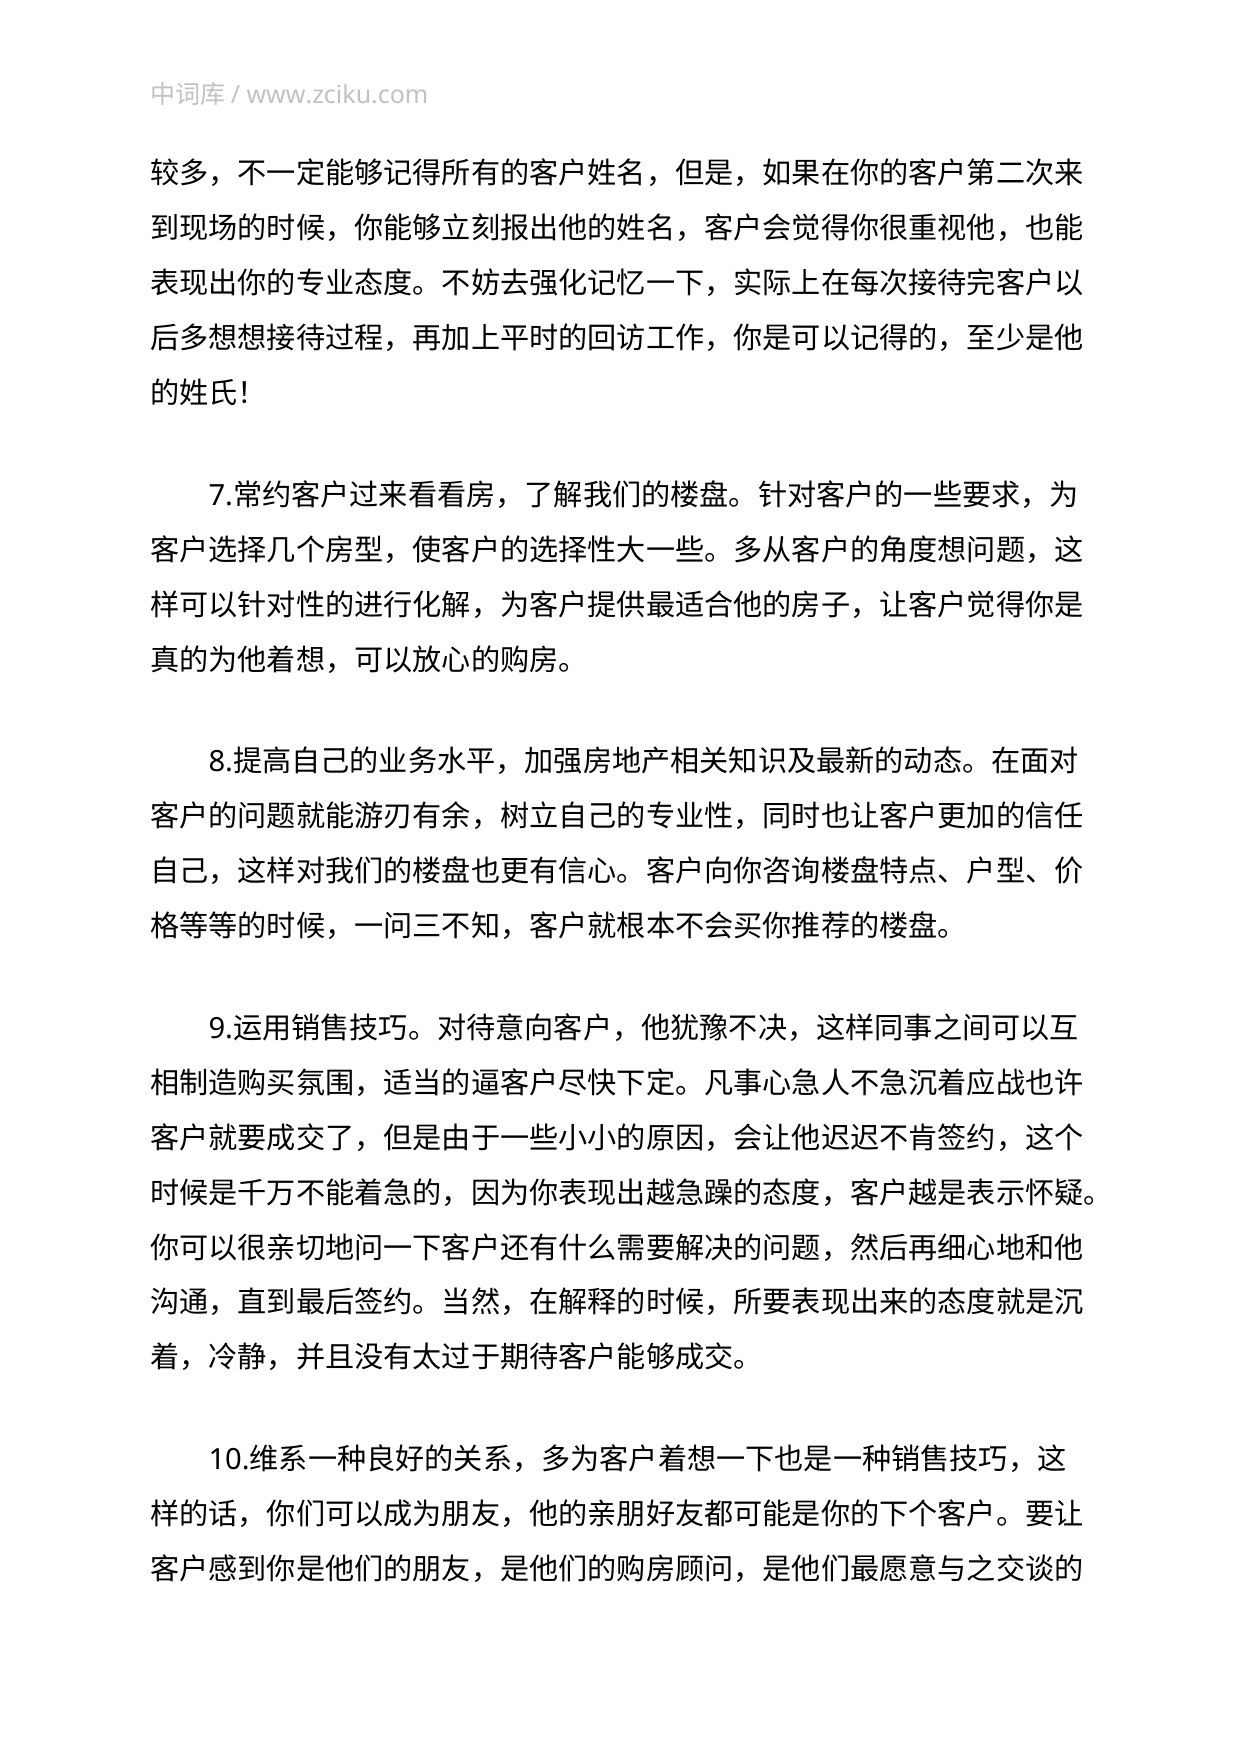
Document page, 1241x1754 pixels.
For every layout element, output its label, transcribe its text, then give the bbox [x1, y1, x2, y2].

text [150, 1436, 1090, 1588]
text 7.常约客户过来看看房，了解我们的楼盘。针对客户的一些要求，为客户选择几个房型，使客户的选择性大一些。多从客户的角度想问题，这样可以针对性的进行化解，为客户提供最适合他的房子，让客户觉得你是真的为他着想，可以放心的购房。 [150, 471, 1090, 678]
text 8.提高自己的业务水平，加强房地产相关知识及最新的动态。在面对客户的问题就能游刃有余，树立自己的专业性，同时也让客户更加的信任自己，这样对我们的楼盘也更有信心。客户向你咨询楼盘特点、户型、价格等等的时候，一问三不知，客户就根本不会买你推荐的楼盘。 [150, 738, 1090, 945]
text 9.运用销售技巧。对待意向客户，他犹豫不决，这样同事之间可以互相制造购买氛围，适当的逼客户尽快下定。凡事心急人不急沉着应战也许客户就要成交了，但是由于一些小小的原因，会让他迟迟不肯签约，这个时候是千万不能着急的，因为你表现出越急躁的态度，客户越是表示怀疑。你可以很亲切地问一下客户还有什么需要解决的问题，然后再细心地和他沟通，直到最后签约。当然，在解释的时候，所要表现出来的态度就是沉着，冷静，并且没有太过于期待客户能够成交。 [150, 1004, 1090, 1376]
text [150, 150, 1090, 412]
